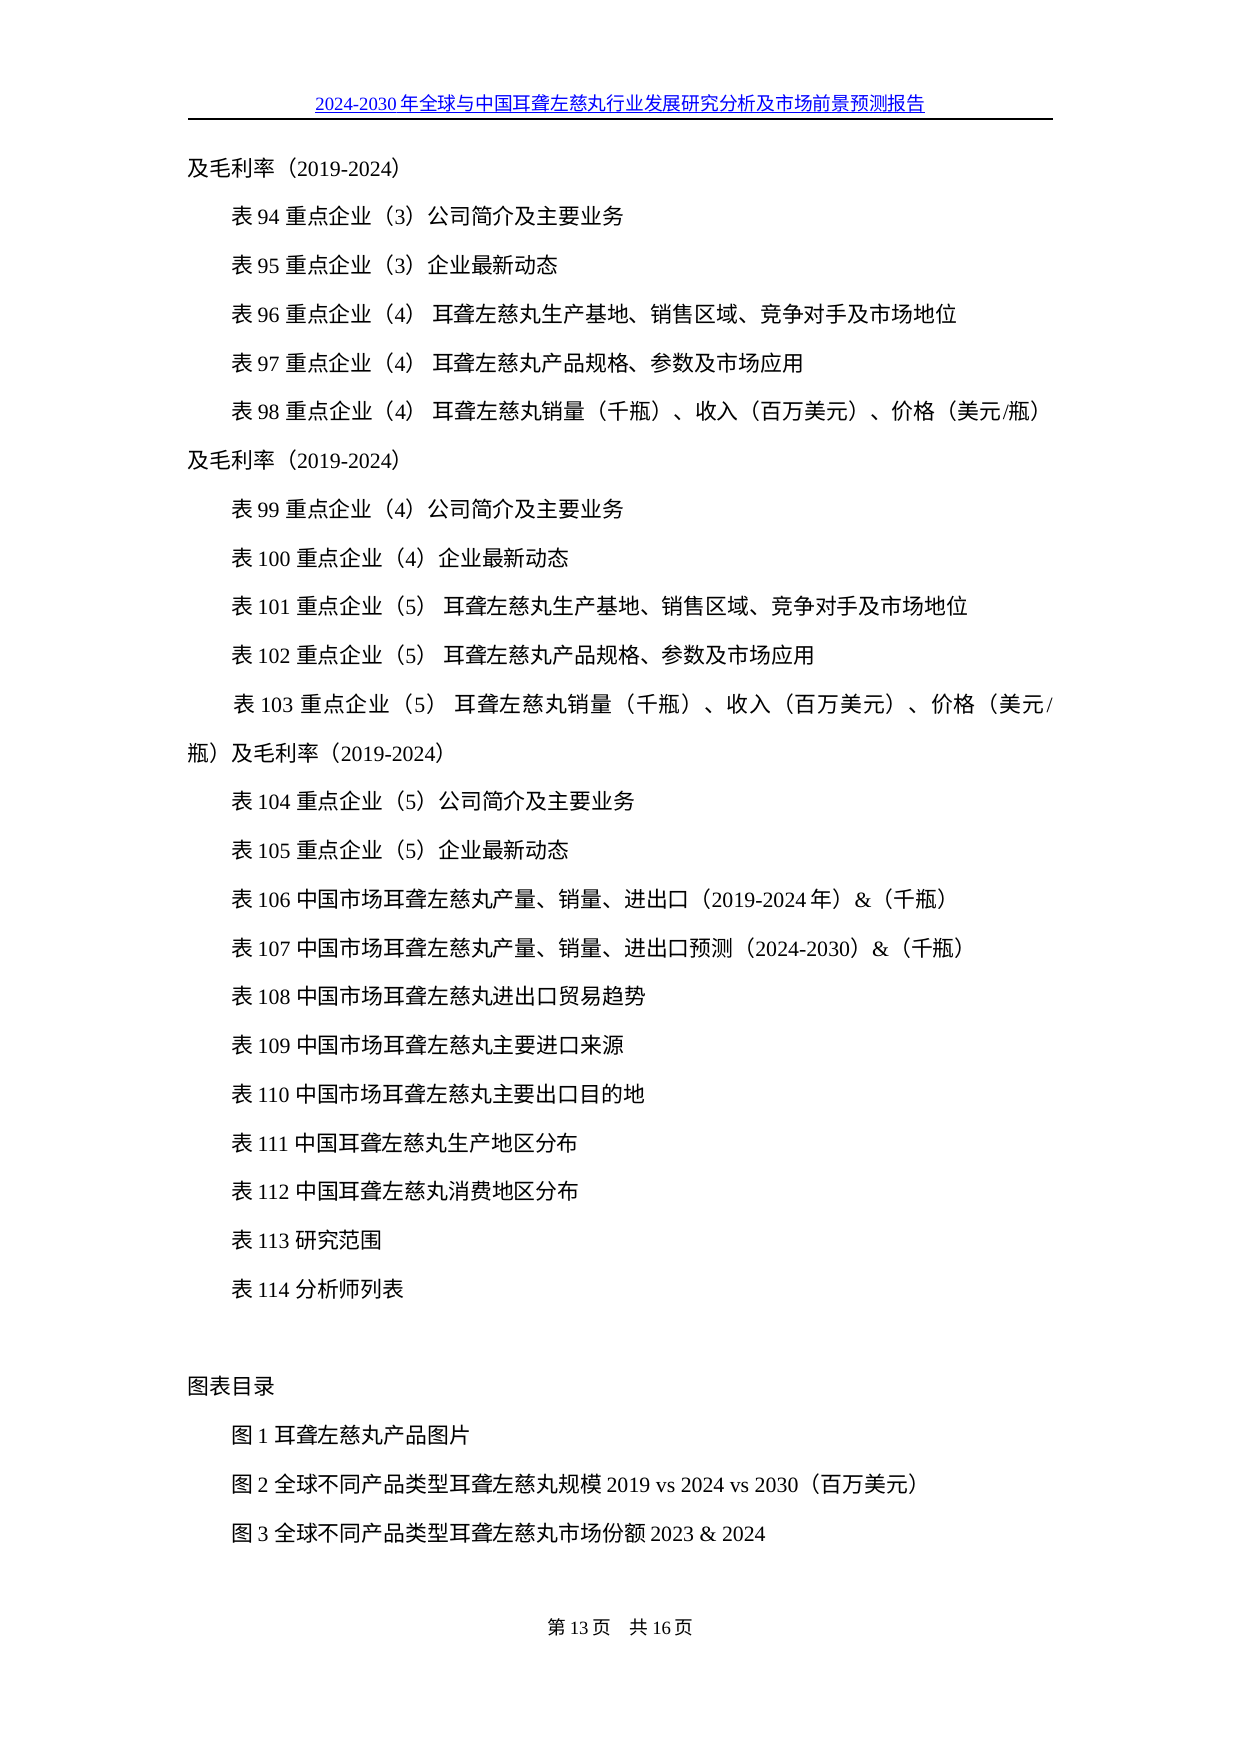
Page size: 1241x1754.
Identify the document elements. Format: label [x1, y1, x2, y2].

text [187, 150, 1053, 1548]
